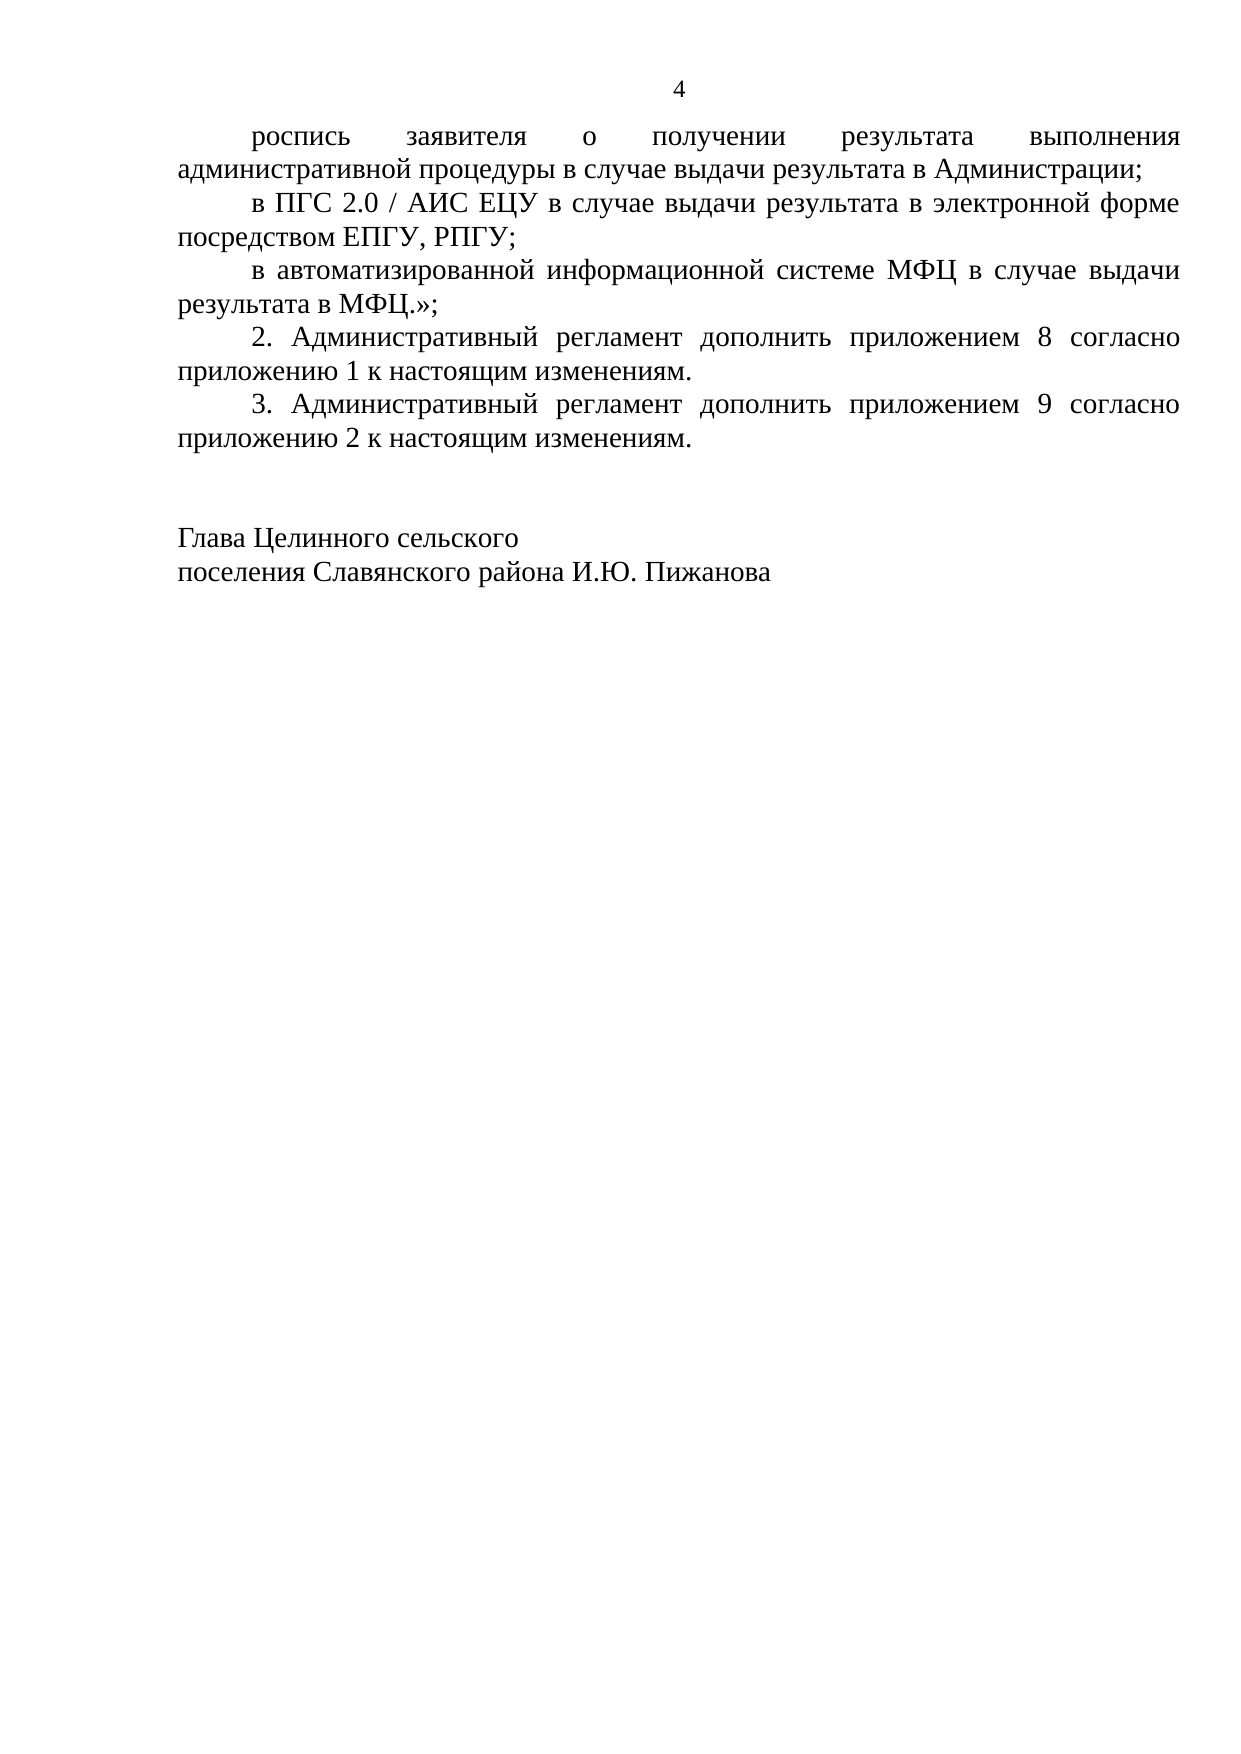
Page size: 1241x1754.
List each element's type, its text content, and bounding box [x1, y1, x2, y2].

text в автоматизированной информационной системе МФЦ в случае выдачи результата в МФЦ.»; [177, 252, 1181, 319]
text в ПГС 2.0 / АИС ЕЦУ в случае выдачи результата в электронной форме посредством ЕПГУ, РПГУ; [177, 185, 1181, 252]
text 3. Административный регламент дополнить приложением 9 согласно приложению 2 к настоящим изменениям. [177, 386, 1181, 453]
text поселения Славянского района И.Ю. Пижанова [177, 554, 1181, 588]
text роспись заявителя о получении результата выполнения административной процедуры в случае выдачи результата в Администрации; [177, 118, 1181, 185]
text 2. Административный регламент дополнить приложением 8 согласно приложению 1 к настоящим изменениям. [177, 319, 1181, 386]
text Глава Целинного сельского [177, 521, 1181, 554]
